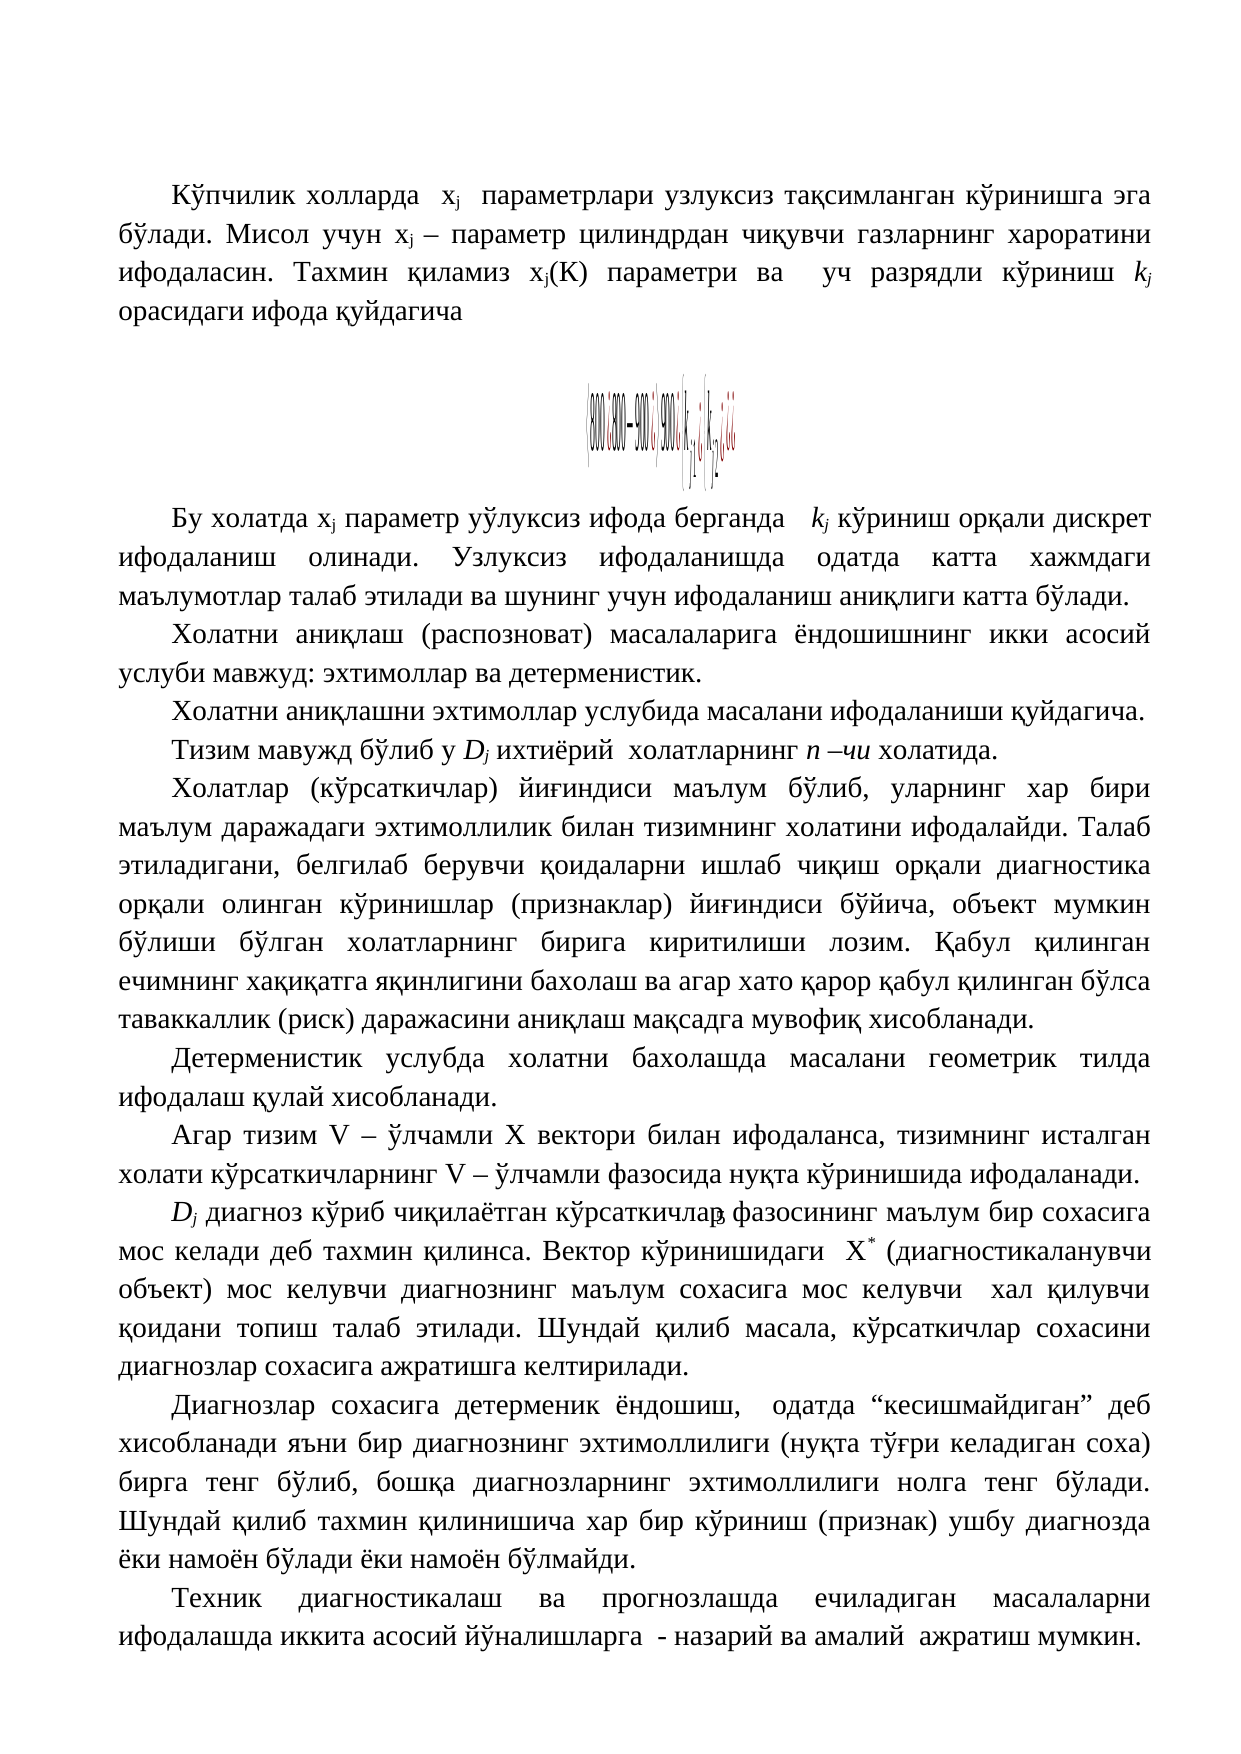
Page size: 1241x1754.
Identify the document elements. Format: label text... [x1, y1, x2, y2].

text Агар тизим V – ўлчамли Х вектори билан ифодаланса, тизимнинг исталган холати кўрсаткичларнинг V – ўлчамли фазосида нуқта кўринишида ифодаланади. [118, 1117, 1152, 1189]
text Тизим мавужд бўлиб у Dj ихтиёрий холатларнинг n –чи холатида. [118, 732, 1152, 765]
text Диагнозлар сохасига детерменик ёндошиш, одатда “кесишмайдиган” деб хисобланади яъни бир диагнознинг эхтимоллилиги (нуқта тўғри келадиган соха) бирга тенг бўлиб, бошқа диагнозларнинг эхтимоллилиги нолга тенг бўлади. Шундай қилиб тахмин қилинишича хар бир кўриниш (признак) ушбу диагнозда ёки намоён бўлади ёки намоён бўлмайди. [118, 1387, 1152, 1575]
text Детерменистик услубда холатни бахолашда масалани геометрик тилда ифодалаш қулай хисобланади. [118, 1040, 1152, 1112]
text Холатни аниқлашни эхтимоллар услубида масалани ифодаланиши қуйдагича. [118, 693, 1152, 727]
text Dj диагноз кўриб чиқилаётган кўрсаткичлар фазосининг маълум бир сохасига мос келади деб тахмин қилинса. Вектор кўринишидаги X* (диагностикаланувчи объект) мос келувчи диагнознинг маълум сохасига мос келувчи хал қилувчи қоидани топиш талаб этилади. Шундай қилиб масала, кўрсаткичлар сохасини диагнозлар сохасига ажратишга келтирилади. [118, 1194, 1152, 1382]
text Техник диагностикалаш ва прогнозлашда ечиладиган масалаларни ифодалашда иккита асосий йўналишларга - назарий ва амалий ажратиш мумкин. [118, 1580, 1152, 1652]
text Холатлар (кўрсаткичлар) йиғиндиси маълум бўлиб, уларнинг хар бири маълум даражадаги эхтимоллилик билан тизимнинг холатини ифодалайди. Талаб этиладигани, белгилаб берувчи қоидаларни ишлаб чиқиш орқали диагностика орқали олинган кўринишлар (признаклар) йиғиндиси бўйича, объект мумкин бўлиши бўлган холатларнинг бирига киритилиши лозим. Қабул қилинган ечимнинг хақиқатга яқинлигини бахолаш ва агар хато қарор қабул қилинган бўлса таваккаллик (риск) даражасини аниқлаш мақсадга мувофиқ хисобланади. [118, 770, 1152, 1035]
text Холатни аниқлаш (распозноват) масалаларига ёндошишнинг икки асосий услуби мавжуд: эхтимоллар ва детерменистик. [118, 616, 1152, 688]
text Бу холатда хj параметр уўлуксиз ифода берганда kj кўриниш орқали дискрет ифодаланиш олинади. Узлуксиз ифодаланишда одатда катта хажмдаги маълумотлар талаб этилади ва шунинг учун ифодаланиш аниқлиги катта бўлади. [118, 501, 1152, 611]
text Кўпчилик холларда хj параметрлари узлуксиз тақсимланган кўринишга эга бўлади. Мисол учун хj – параметр цилиндрдан чиқувчи газларнинг хароратини ифодаласин. Тахмин қиламиз xj(К) параметри ва уч разрядли кўриниш kj орасидаги ифода қуйдагича [118, 177, 1152, 326]
